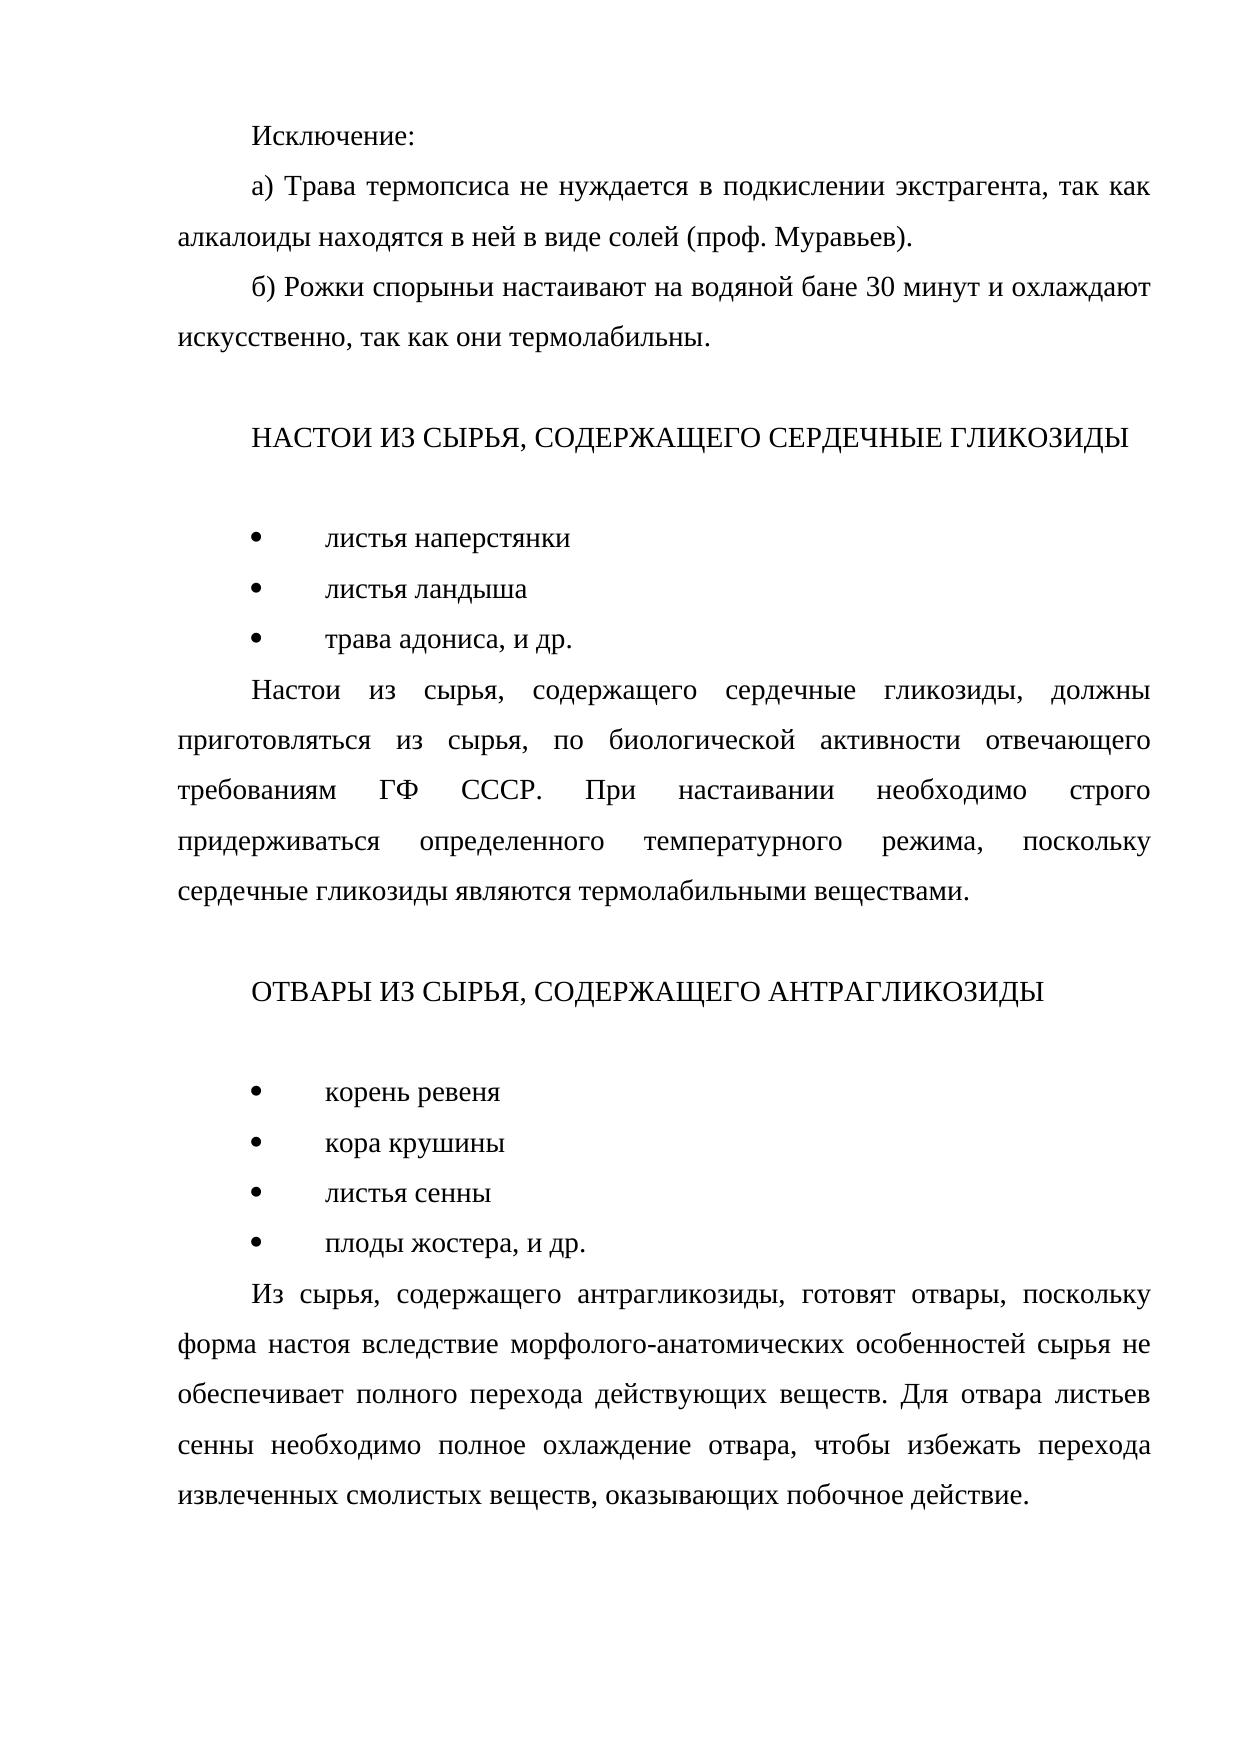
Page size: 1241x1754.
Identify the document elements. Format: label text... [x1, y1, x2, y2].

text Настои из сырья, содержащего сердечные гликозиды, должны приготовляться из сырья, по биологической активности отвечающего требованиям ГФ СССР. При настаивании необходимо строго придерживаться определенного температурного режима, поскольку сердечные гликозиды являются термолабильными веществами. [177, 672, 1152, 907]
text б) Рожки спорыньи настаивают на водяной бане 30 минут и охлаждают искусственно, так как они термолабильны. [177, 269, 1152, 353]
list листья наперстянки [177, 521, 1152, 554]
text Из сырья, содержащего антрагликозиды, готовят отвары, поскольку форма настоя вследствие морфолого-анатомических особенностей сырья не обеспечивает полного перехода действующих веществ. Для отвара листьев сенны необходимо полное охлаждение отвара, чтобы избежать перехода извлеченных смолистых веществ, оказывающих побочное действие. [177, 1276, 1152, 1511]
text Отвары из сырья, содержащего антрагликозиды [177, 974, 1152, 1007]
list плоды жостера, и др. [177, 1226, 1152, 1259]
text а) Трава термопсиса не нуждается в подкислении экстрагента, так как алкалоиды находятся в ней в виде солей (проф. Муравьев). [177, 168, 1152, 252]
text Настои из сырья, содержащего сердечные гликозиды [177, 420, 1152, 453]
list листья ландыша [177, 571, 1152, 605]
text Исключение: [177, 118, 1152, 152]
list корень ревеня [177, 1074, 1152, 1108]
list кора крушины [177, 1125, 1152, 1158]
list листья сенны [177, 1175, 1152, 1209]
list трава адониса, и др. [177, 621, 1152, 655]
